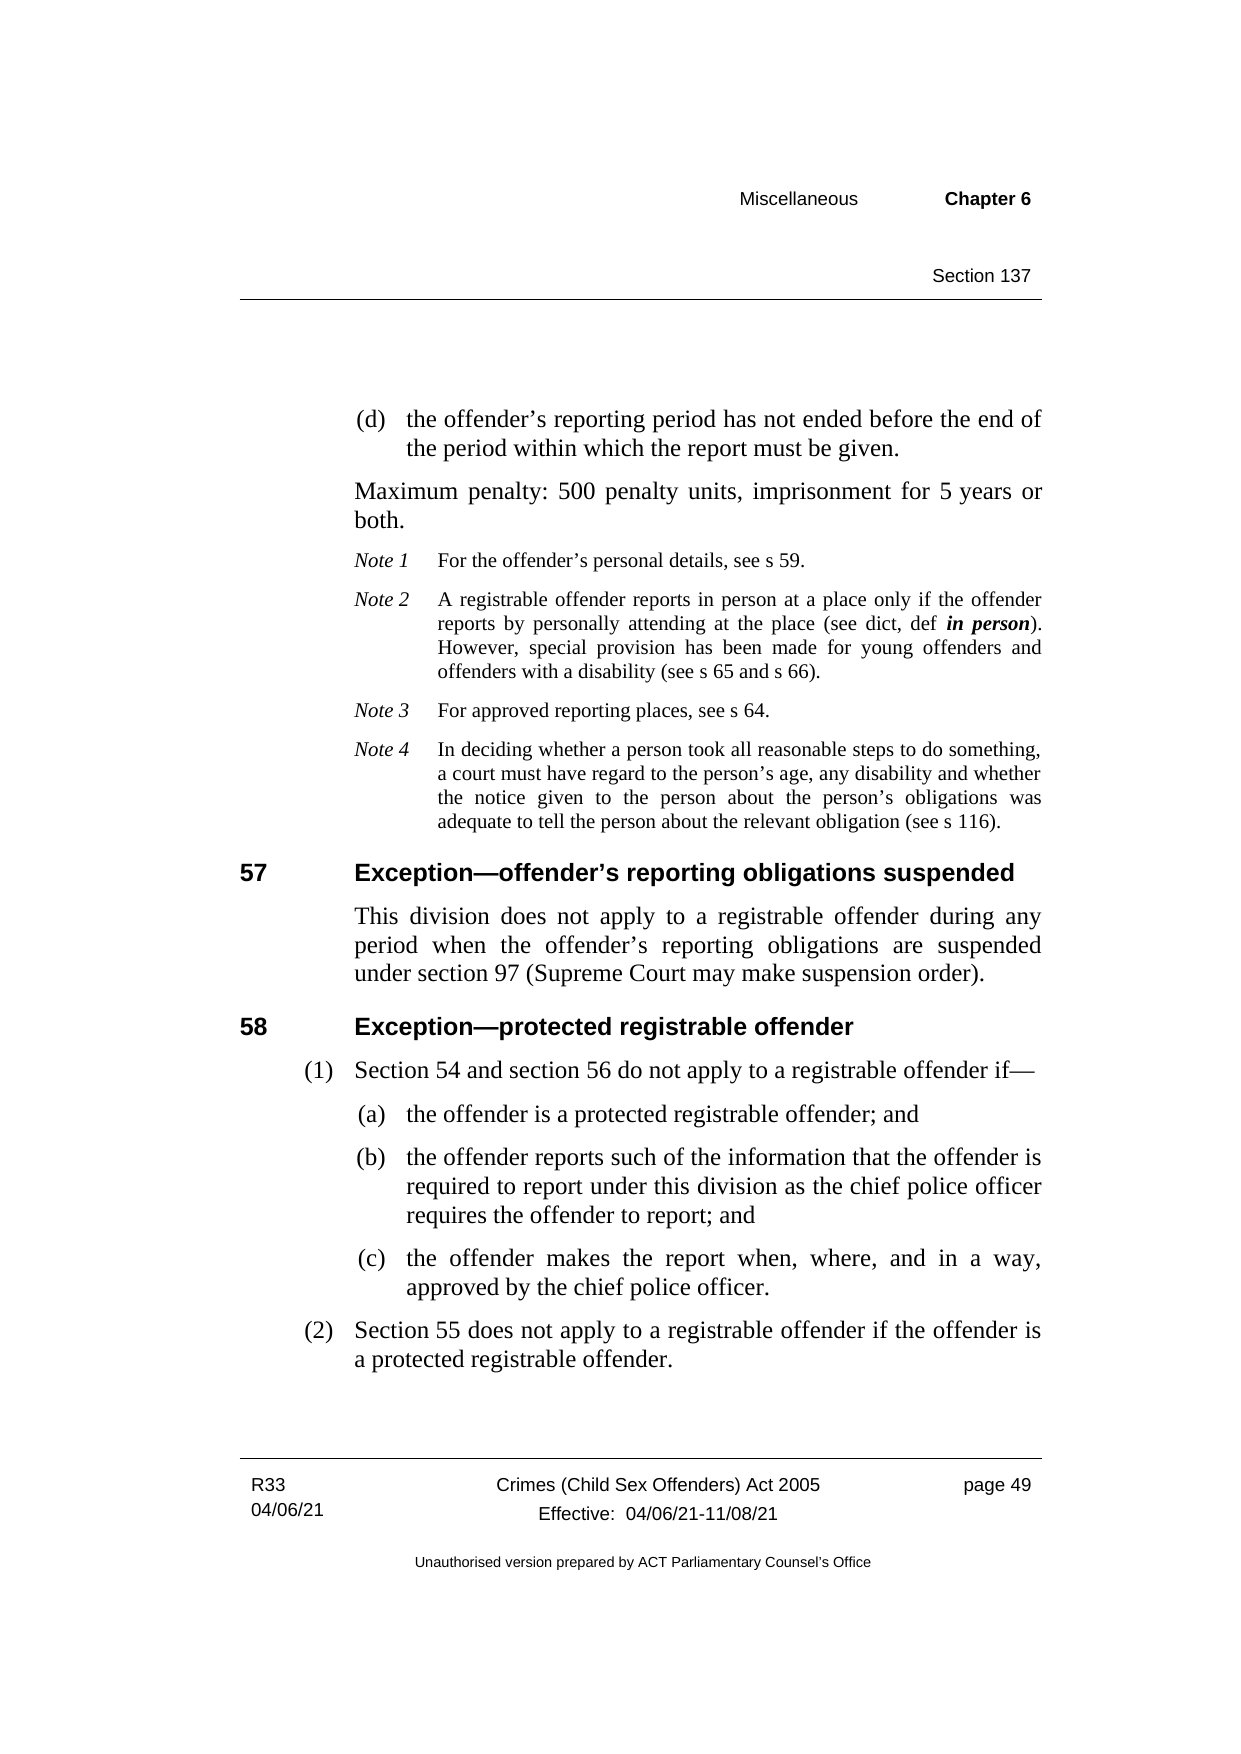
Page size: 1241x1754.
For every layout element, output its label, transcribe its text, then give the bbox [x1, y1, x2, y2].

text (b) the offender reports such of the information that the offender is required to report under this division as the chief police officer requires the offender to report; and [239, 1142, 1042, 1228]
text This division does not apply to a registrable offender during any period when the offender’s reporting obligations are suspended under section 97 (Supreme Court may make suspension order). [354, 901, 1042, 987]
text Note 1 For the offender’s personal details, see s 59. [354, 548, 1042, 572]
text (d) the offender’s reporting period has not ended before the end of the period within which the report must be given. [239, 404, 1042, 462]
text (a) the offender is a protected registrable offender; and [239, 1099, 1042, 1128]
text 57 Exception—offender’s reporting obligations suspended [239, 858, 1042, 886]
text 58 Exception—protected registrable offender [239, 1012, 1042, 1041]
text Note 3 For approved reporting places, see s 64. [354, 698, 1042, 722]
text (2) Section 55 does not apply to a registrable offender if the offender is a protected registrable offender. [239, 1315, 1042, 1373]
text Note 4 In deciding whether a person took all reasonable steps to do something, a court must have regard to the person’s age, any disability and whether the notice given to the person about the person’s obligations was adequate to tell the person about the relevant obligation (see s 116). [354, 736, 1042, 833]
text Maximum penalty: 500 penalty units, imprisonment for 5 years or both. [354, 476, 1042, 534]
text (1) Section 54 and section 56 do not apply to a registrable offender if— [239, 1056, 1042, 1084]
text Note 2 A registrable offender reports in person at a place only if the offender reports by personally attending at the place (see dict, def in person). However, special provision has been made for young offenders and offenders with a disability (see s 65 and s 66). [354, 587, 1042, 683]
text (c) the offender makes the report when, where, and in a way, approved by the chief police officer. [239, 1243, 1042, 1301]
